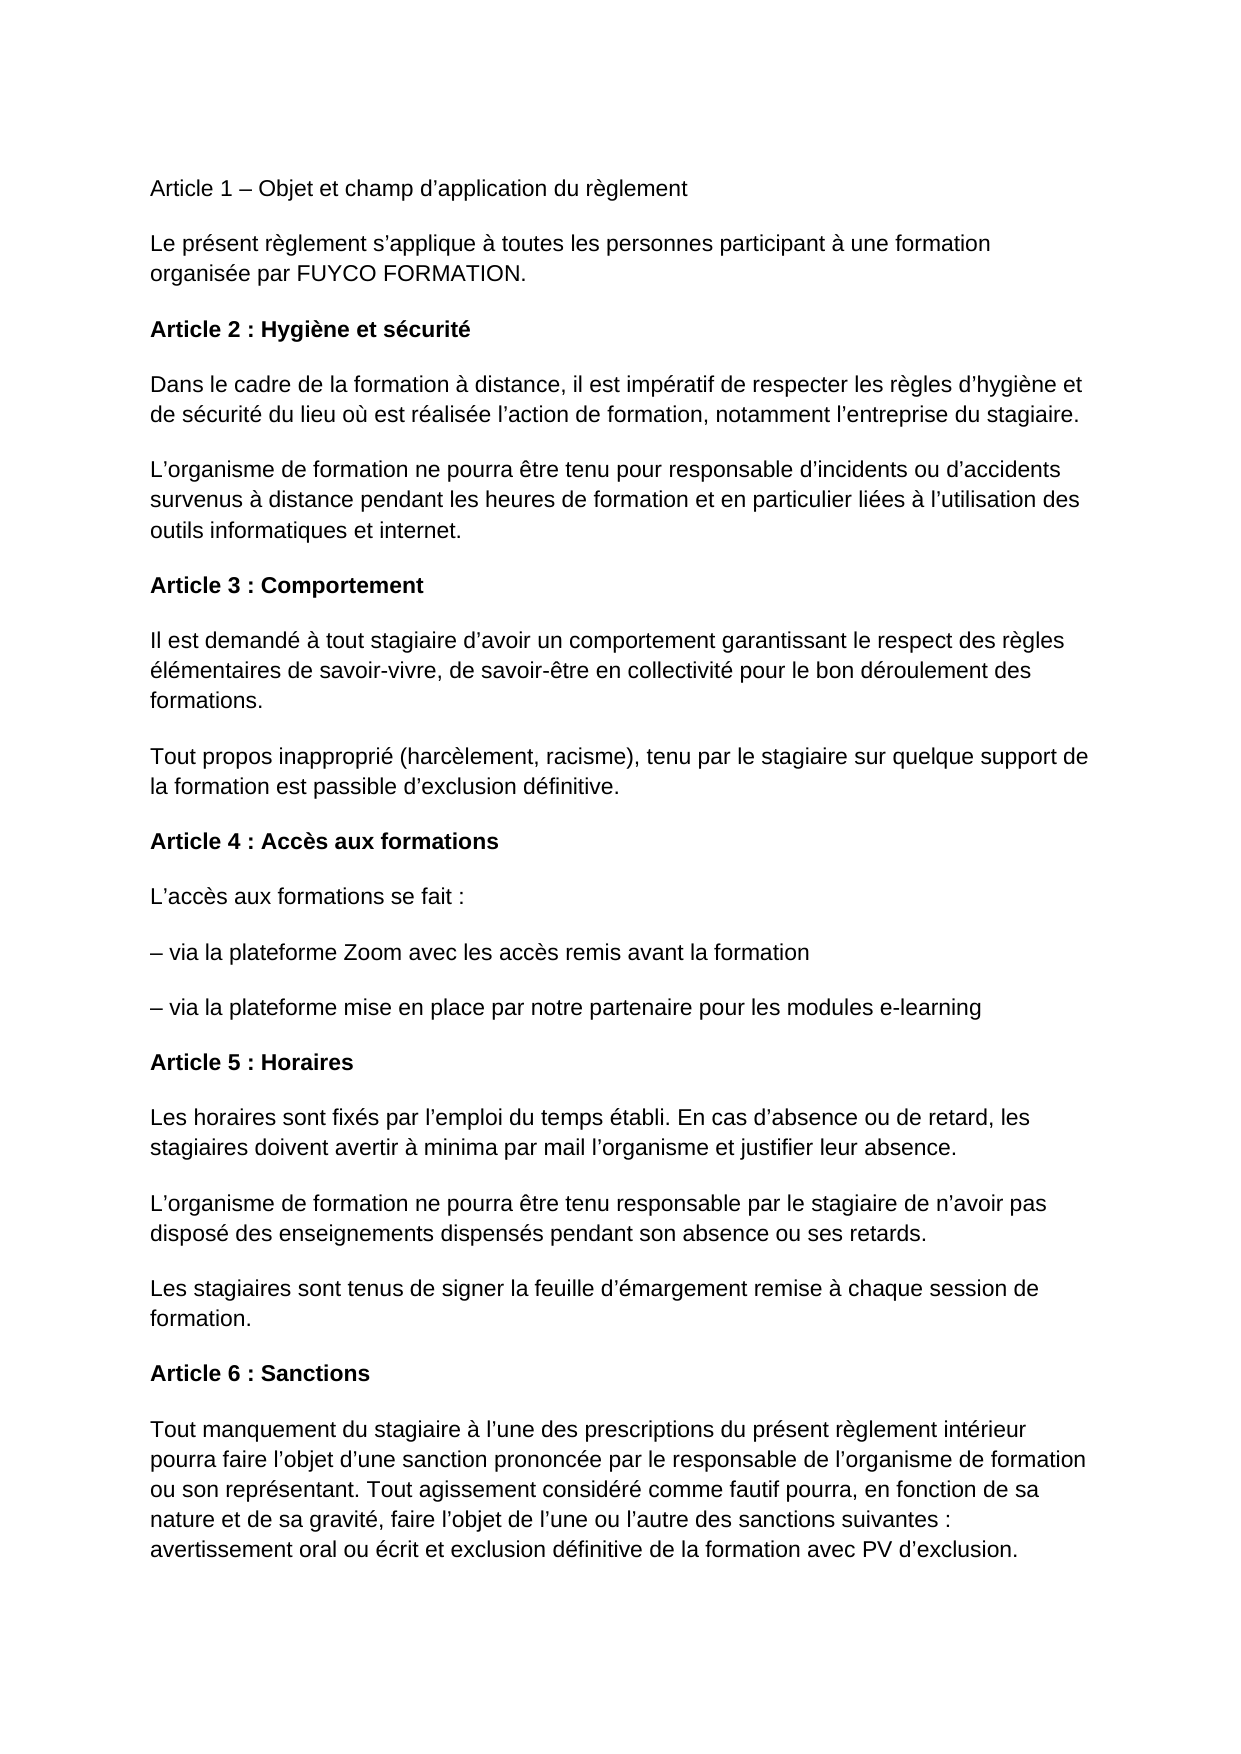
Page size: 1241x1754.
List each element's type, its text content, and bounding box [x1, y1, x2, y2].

text Les horaires sont fixés par l’emploi du temps établi. En cas d’absence ou de retard, les stagiaires doivent avertir à minima par mail l’organisme et justifier leur absence. [150, 1104, 1090, 1161]
text Article 1 – Objet et champ d’application du règlement [150, 175, 1090, 201]
text – via la plateforme mise en place par notre partenaire pour les modules e-learning [150, 994, 1090, 1020]
text – via la plateforme Zoom avec les accès remis avant la formation [150, 938, 1090, 965]
text Tout manquement du stagiaire à l’une des prescriptions du présent règlement intérieur pourra faire l’objet d’une sanction prononcée par le responsable de l’organisme de formation ou son représentant. Tout agissement considéré comme fautif pourra, en fonction de sa nature et de sa gravité, faire l’objet de l’une ou l’autre des sanctions suivantes : avertissement oral ou écrit et exclusion définitive de la formation avec PV d’exclusion. [150, 1416, 1090, 1563]
text Article 5 : Horaires [150, 1049, 1090, 1075]
text Les stagiaires sont tenus de signer la feuille d’émargement remise à chaque session de formation. [150, 1275, 1090, 1332]
text Tout propos inapproprié (harcèlement, racisme), tenu par le stagiaire sur quelque support de la formation est passible d’exclusion définitive. [150, 743, 1090, 799]
text Il est demandé à tout stagiaire d’avoir un comportement garantissant le respect des règles élémentaires de savoir-vivre, de savoir-être en collectivité pour le bon déroulement des formations. [150, 627, 1090, 714]
text Article 4 : Accès aux formations [150, 828, 1090, 854]
text Article 6 : Sanctions [150, 1360, 1090, 1387]
text L’organisme de formation ne pourra être tenu responsable par le stagiaire de n’avoir pas disposé des enseignements dispensés pendant son absence ou ses retards. [150, 1189, 1090, 1246]
text Article 2 : Hygiène et sécurité [150, 316, 1090, 342]
text L’organisme de formation ne pourra être tenu pour responsable d’incidents ou d’accidents survenus à distance pendant les heures de formation et en particulier liées à l’utilisation des outils informatiques et internet. [150, 456, 1090, 543]
text Article 3 : Comportement [150, 572, 1090, 598]
text L’accès aux formations se fait : [150, 883, 1090, 910]
text Dans le cadre de la formation à distance, il est impératif de respecter les règles d’hygiène et de sécurité du lieu où est réalisée l’action de formation, notamment l’entreprise du stagiaire. [150, 371, 1090, 427]
text Le présent règlement s’applique à toutes les personnes participant à une formation organisée par FUYCO FORMATION. [150, 230, 1090, 287]
